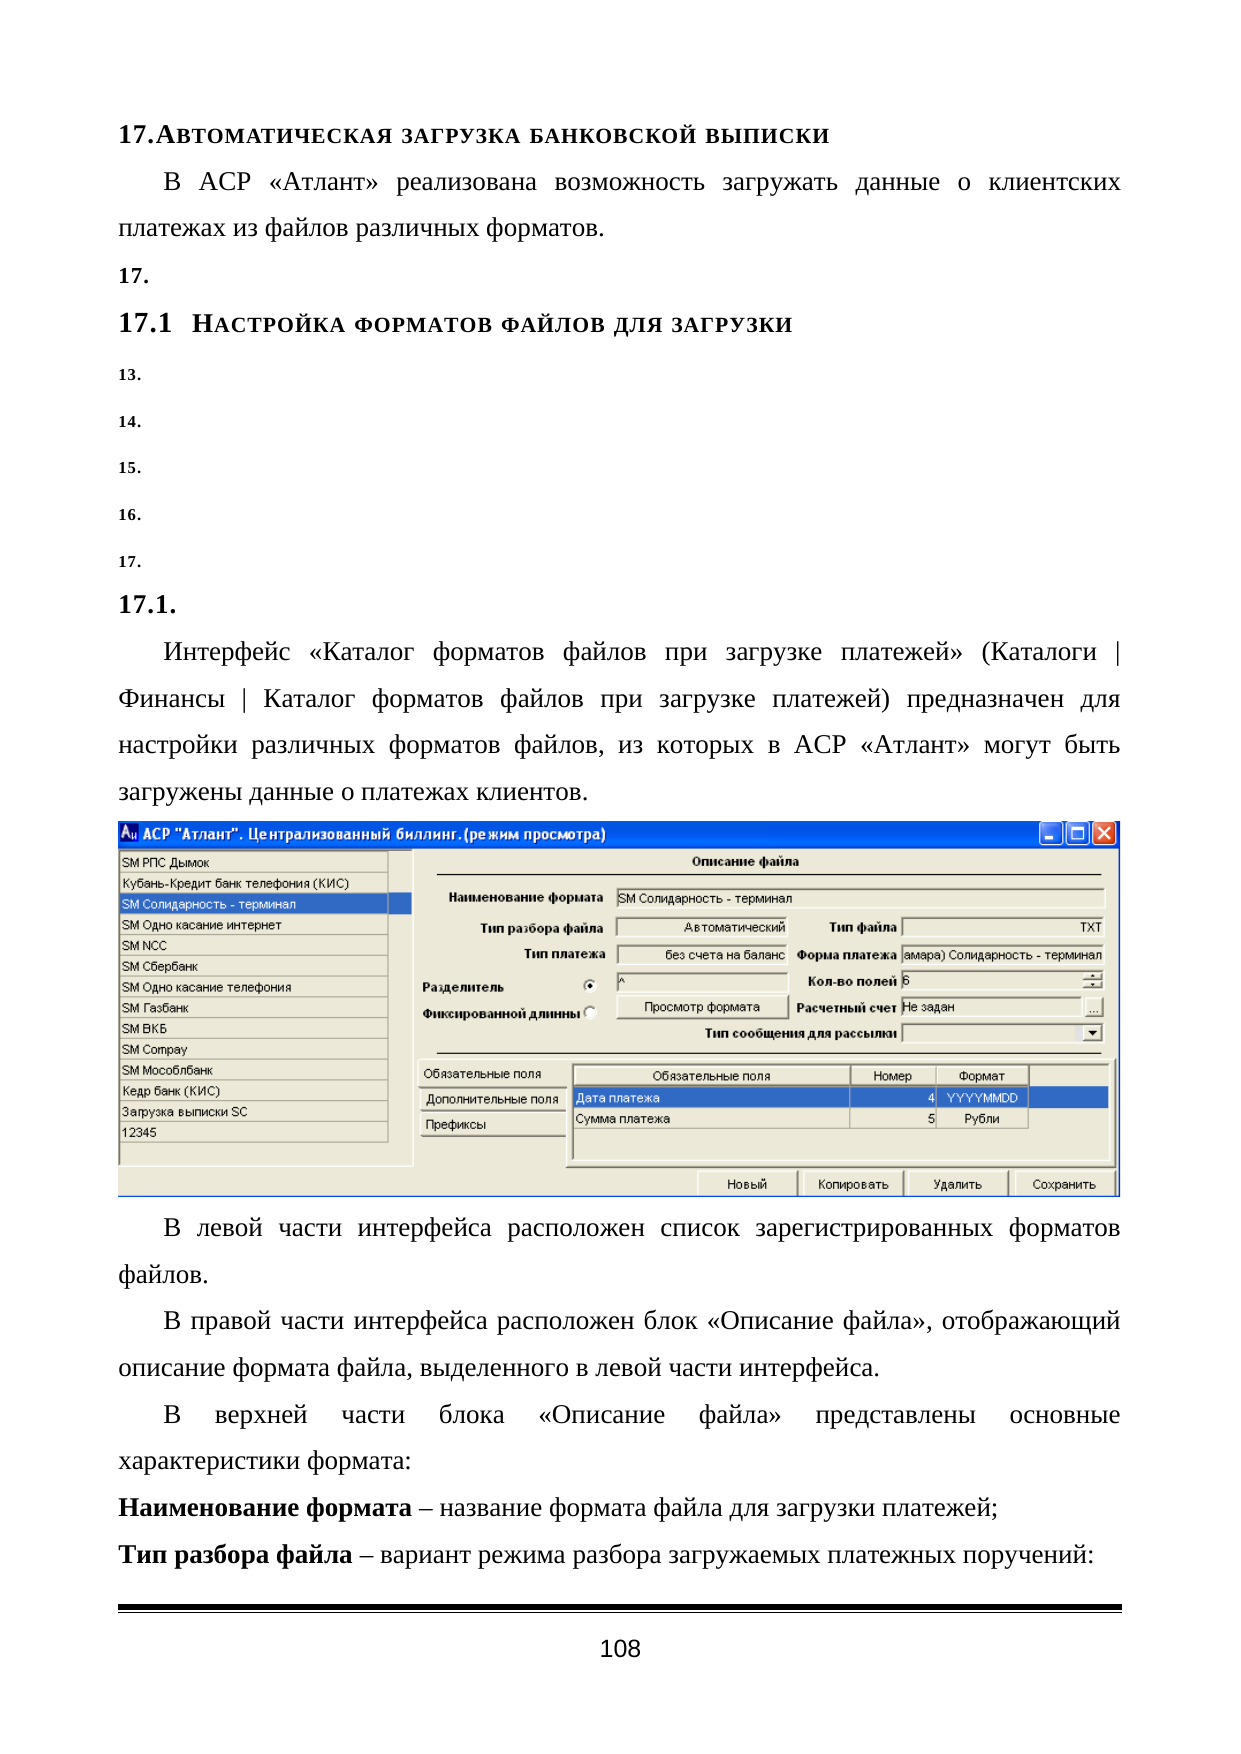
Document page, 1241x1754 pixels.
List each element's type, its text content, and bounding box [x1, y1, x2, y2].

subtitle Настройка форматов файлов для загрузки [118, 305, 1122, 338]
text В левой части интерфейса расположен список зарегистрированных форматов файлов. [118, 1211, 1122, 1289]
text В правой части интерфейса расположен блок «Описание файла», отображающий описание формата файла, выделенного в левой части интерфейса. [118, 1304, 1122, 1382]
text Интерфейс «Каталог форматов файлов при загрузке платежей» (Каталоги | Финансы | Каталог форматов файлов при загрузке платежей) предназначен для настройки различных форматов файлов, из которых в АСР «Атлант» могут быть загружены данные о платежах клиентов. [118, 635, 1122, 806]
picture [118, 821, 1121, 1197]
text Тип разбора файла – вариант режима разбора загружаемых платежных поручений: [118, 1538, 1122, 1569]
text В верхней части блока «Описание файла» представлены основные характеристики формата: [118, 1398, 1122, 1476]
text В АСР «Атлант» реализована возможность загружать данные о клиентских платежах из файлов различных форматов. [118, 165, 1122, 243]
text Наименование формата – название формата файла для загрузки платежей; [118, 1491, 1122, 1522]
subtitle Автоматическая загрузка банковской выписки [118, 118, 1122, 149]
